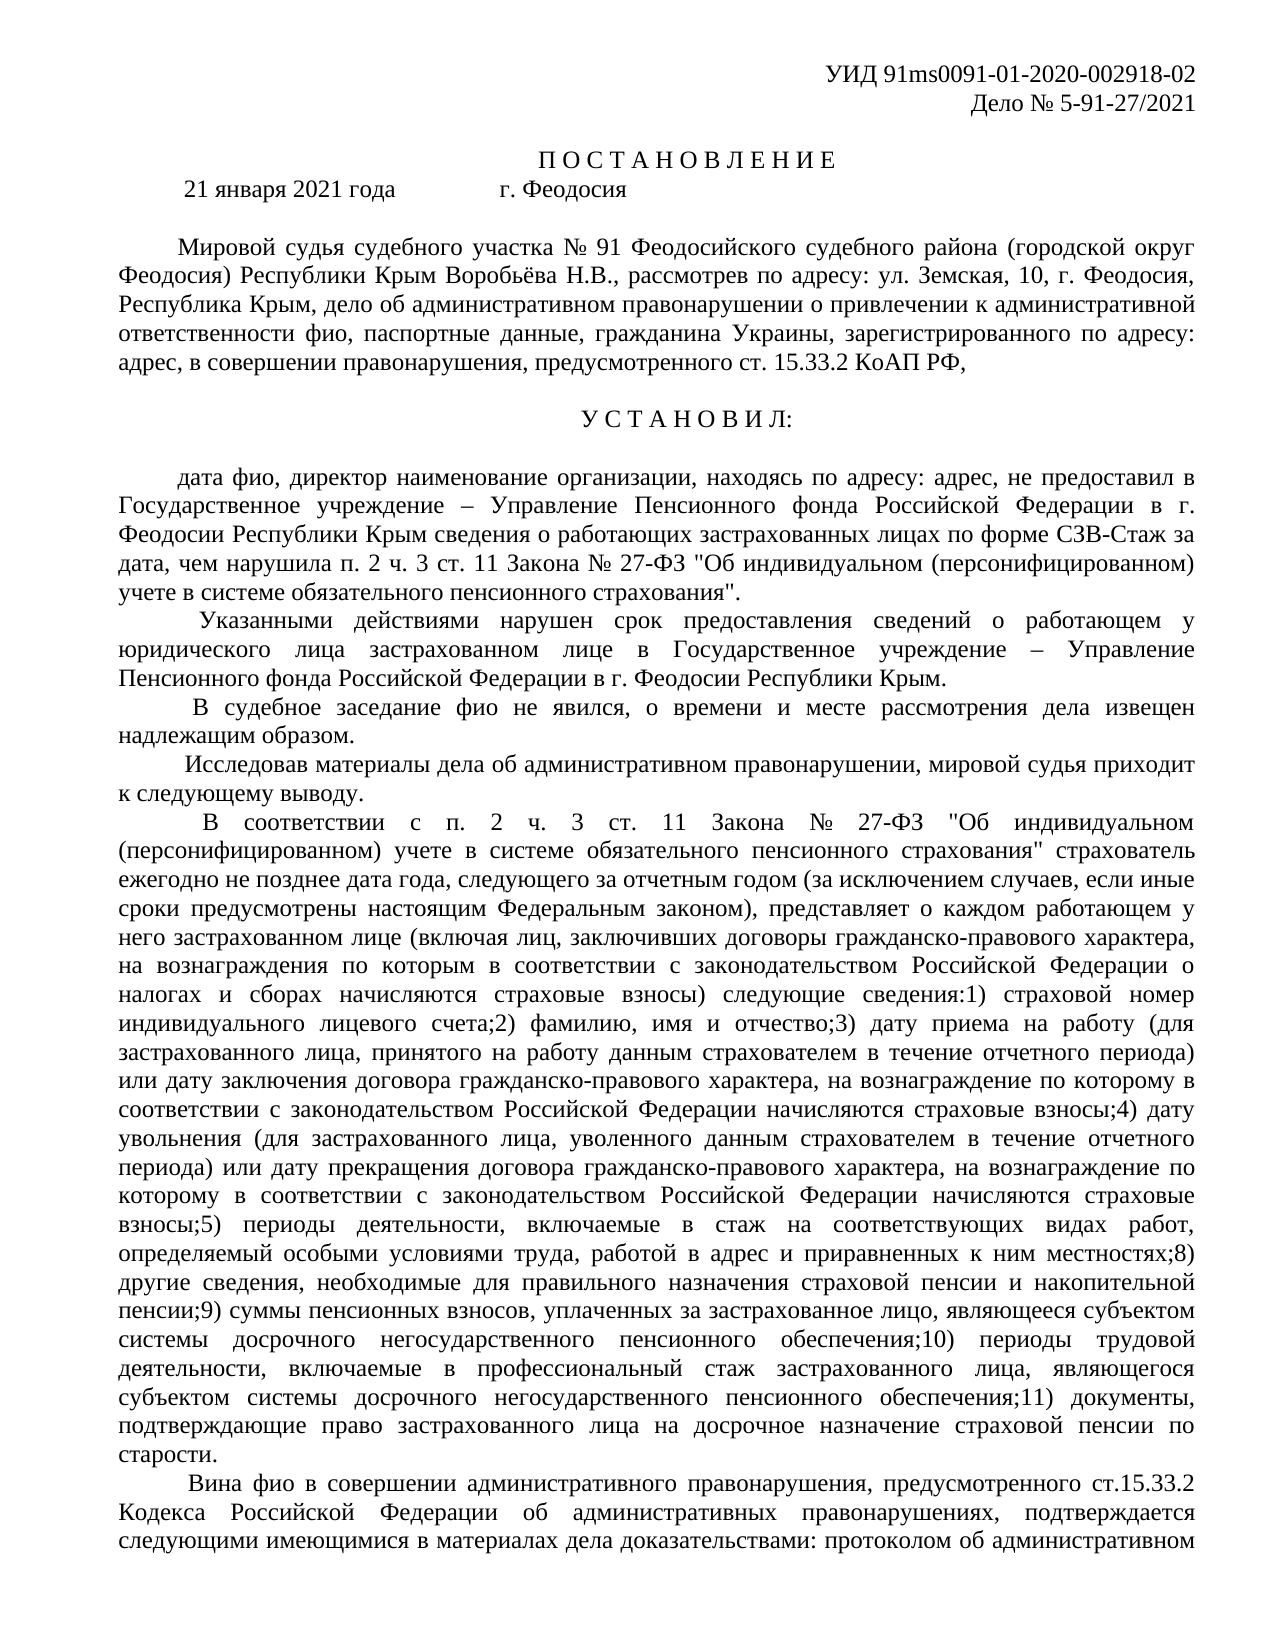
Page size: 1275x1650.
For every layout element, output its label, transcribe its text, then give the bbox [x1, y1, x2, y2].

text Исследовав материалы дела об административном правонарушении, мировой судья приходит к следующему выводу. [118, 749, 1196, 807]
text УИД 91ms0091-01-2020-002918-02 [118, 59, 1196, 88]
text В судебное заседание фио не явился, о времени и месте рассмотрения дела извещен надлежащим образом. [118, 692, 1196, 749]
text У С Т А Н О В И Л: [118, 404, 1196, 433]
text Указанными действиями нарушен срок предоставления сведений о работающем у юридического лица застрахованном лице в Государственное учреждение – Управление Пенсионного фонда Российской Федерации в г. Феодосии Республики Крым. [118, 605, 1196, 692]
text 21 января 2021 года г. Феодосия [118, 174, 1196, 203]
text Мировой судья судебного участка № 91 Феодосийского судебного района (городской округ Феодосия) Республики Крым Воробьёва Н.В., рассмотрев по адресу: ул. Земская, 10, г. Феодосия, Республика Крым, дело об административном правонарушении о привлечении к административной ответственности фио, паспортные данные, гражданина Украины, зарегистрированного по адресу: адрес, в совершении правонарушения, предусмотренного ст. 15.33.2 КоАП РФ, [118, 232, 1196, 375]
text Дело № 5-91-27/2021 [118, 88, 1196, 117]
text дата фио, директор наименование организации, находясь по адресу: адрес, не предоставил в Государственное учреждение – Управление Пенсионного фонда Российской Федерации в г. Феодосии Республики Крым сведения о работающих застрахованных лицах по форме СЗВ-Стаж за дата, чем нарушила п. 2 ч. 3 ст. 11 Закона № 27-ФЗ "Об индивидуальном (персонифицированном) учете в системе обязательного пенсионного страхования". [118, 462, 1196, 605]
text В соответствии с п. 2 ч. 3 ст. 11 Закона № 27-ФЗ "Об индивидуальном (персонифицированном) учете в системе обязательного пенсионного страхования" страхователь ежегодно не позднее дата года, следующего за отчетным годом (за исключением случаев, если иные сроки предусмотрены настоящим Федеральным законом), представляет о каждом работающем у него застрахованном лице (включая лиц, заключивших договоры гражданско-правового характера, на вознаграждения по которым в соответствии с законодательством Российской Федерации о налогах и сборах начисляются страховые взносы) следующие сведения:1) страховой номер индивидуального лицевого счета;2) фамилию, имя и отчество;3) дату приема на работу (для застрахованного лица, принятого на работу данным страхователем в течение отчетного периода) или дату заключения договора гражданско-правового характера, на вознаграждение по которому в соответствии с законодательством Российской Федерации начисляются страховые взносы;4) дату увольнения (для застрахованного лица, уволенного данным страхователем в течение отчетного периода) или дату прекращения договора гражданско-правового характера, на вознаграждение по которому в соответствии с законодательством Российской Федерации начисляются страховые взносы;5) периоды деятельности, включаемые в стаж на соответствующих видах работ, определяемый особыми условиями труда, работой в адрес и приравненных к ним местностях;8) другие сведения, необходимые для правильного назначения страховой пенсии и накопительной пенсии;9) суммы пенсионных взносов, уплаченных за застрахованное лицо, являющееся субъектом системы досрочного негосударственного пенсионного обеспечения;10) периоды трудовой деятельности, включаемые в профессиональный стаж застрахованного лица, являющегося субъектом системы досрочного негосударственного пенсионного обеспечения;11) документы, подтверждающие право застрахованного лица на досрочное назначение страховой пенсии по старости. [118, 807, 1196, 1468]
text П О С Т А Н О В Л Е Н И Е [118, 145, 1196, 174]
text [118, 1468, 1196, 1554]
